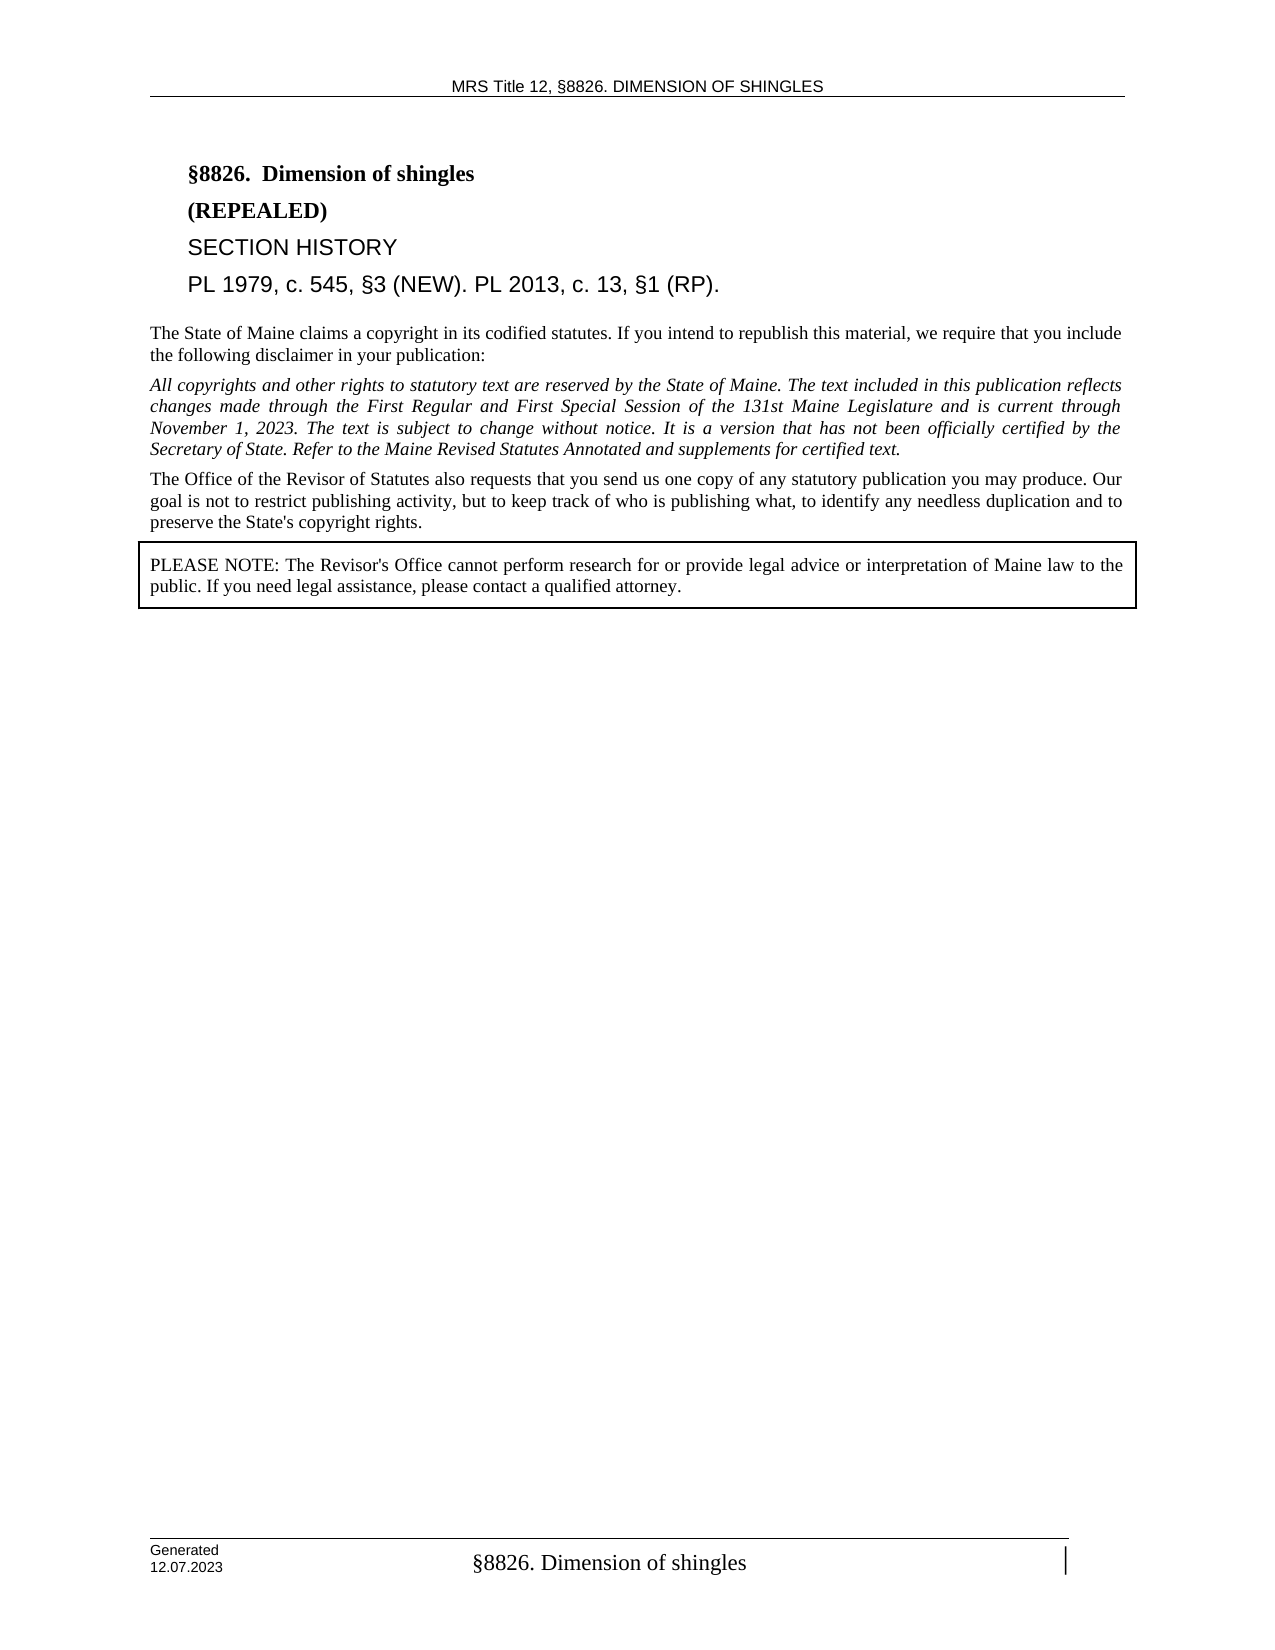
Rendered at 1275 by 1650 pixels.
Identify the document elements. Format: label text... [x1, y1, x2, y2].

text The Office of the Revisor of Statutes also requests that you send us one copy of any statutory publication you may produce. Our goal is not to restrict publishing activity, but to keep track of who is publishing what, to identify any needless duplication and to preserve the State's copyright rights. [150, 468, 1125, 533]
text (REPEALED) [187, 197, 1125, 223]
text SECTION HISTORY [187, 234, 1125, 260]
text All copyrights and other rights to statutory text are reserved by the State of Maine. The text included in this publication reflects changes made through the First Regular and First Special Session of the 131st Maine Legislature and is current through November 1, 2023 . The text is subject to change without notice. It is a version that has not been officially certified by the Secretary of State. Refer to the Maine Revised Statutes Annotated and supplements for certified text. [150, 373, 1125, 460]
text PLEASE NOTE: The Revisor's Office cannot perform research for or provide legal advice or interpretation of Maine law to the public. If you need legal assistance, please contact a qualified attorney. [140, 543, 1135, 607]
text §8826. Dimension of shingles [187, 160, 1125, 187]
text PL 1979, c. 545, §3 (NEW). PL 2013, c. 13, §1 (RP). [187, 271, 1125, 297]
text The State of Maine claims a copyright in its codified statutes. If you intend to republish this material, we require that you include the following disclaimer in your publication: [150, 322, 1125, 365]
